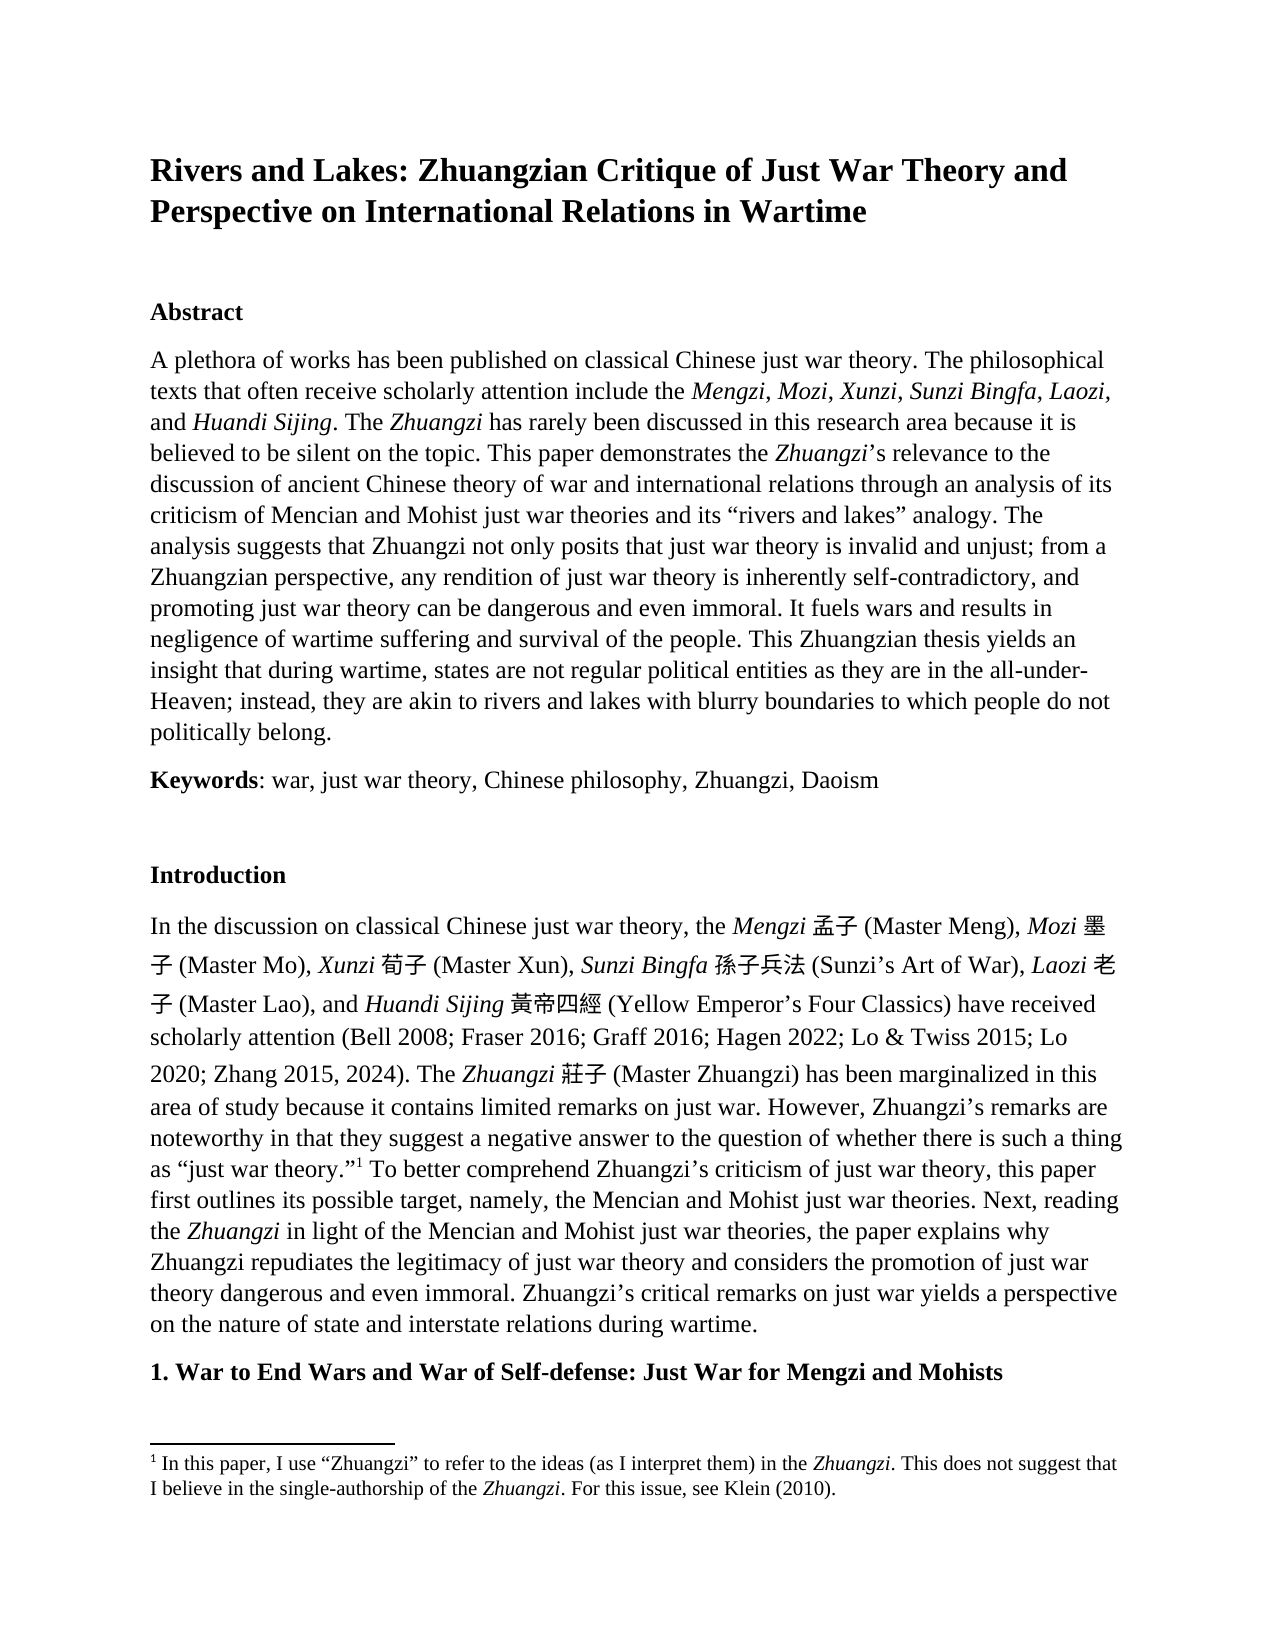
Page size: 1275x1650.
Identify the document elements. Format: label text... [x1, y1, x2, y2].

text In the discussion on classical Chinese just war theory, the Mengzi 孟子 (Master Meng), Mozi 墨子 (Master Mo), Xunzi 荀子 (Master Xun), Sunzi Bingfa 孫子兵法 (Sunzi’s Art of War), Laozi 老子 (Master Lao), and Huandi Sijing 黃帝四經 (Yellow Emperor’s Four Classics) have received scholarly attention (Bell 2008; Fraser 2016; Graff 2016; Hagen 2022; Lo & Twiss 2015; Lo 2020; Zhang 2015, 2024). The Zhuangzi 莊子 (Master Zhuangzi) has been marginalized in this area of study because it contains limited remarks on just war. However, Zhuangzi’s remarks are noteworthy in that they suggest a negative answer to the question of whether there is such a thing as “just war theory.” To better comprehend Zhuangzi’s criticism of just war theory, this paper first outlines its possible target, namely, the Mencian and Mohist just war theories. Next, reading the Zhuangzi in light of the Mencian and Mohist just war theories, the paper explains why Zhuangzi repudiates the legitimacy of just war theory and considers the promotion of just war theory dangerous and even immoral. Zhuangzi’s critical remarks on just war yields a perspective on the nature of state and interstate relations during wartime. [150, 908, 1125, 1338]
subtitle Abstract [150, 297, 1125, 326]
subtitle Introduction [150, 860, 1125, 889]
text Keywords: war, just war theory, Chinese philosophy, Zhuangzi, Daoism [150, 765, 1125, 794]
subtitle 1. War to End Wars and War of Self-defense: Just War for Mengzi and Mohists [150, 1357, 1125, 1386]
text Rivers and Lakes: Zhuangzian Critique of Just War Theory and Perspective on International Relations in Wartime [150, 150, 1125, 230]
text A plethora of works has been published on classical Chinese just war theory. The philosophical texts that often receive scholarly attention include the Mengzi, Mozi, Xunzi, Sunzi Bingfa, Laozi, and Huandi Sijing. The Zhuangzi has rarely been discussed in this research area because it is believed to be silent on the topic. This paper demonstrates the Zhuangzi’s relevance to the discussion of ancient Chinese theory of war and international relations through an analysis of its criticism of Mencian and Mohist just war theories and its “rivers and lakes” analogy. The analysis suggests that Zhuangzi not only posits that just war theory is invalid and unjust; from a Zhuangzian perspective, any rendition of just war theory is inherently self-contradictory, and promoting just war theory can be dangerous and even immoral. It fuels wars and results in negligence of wartime suffering and survival of the people. This Zhuangzian thesis yields an insight that during wartime, states are not regular political entities as they are in the all-under-Heaven; instead, they are akin to rivers and lakes with blurry boundaries to which people do not politically belong. [150, 345, 1125, 746]
